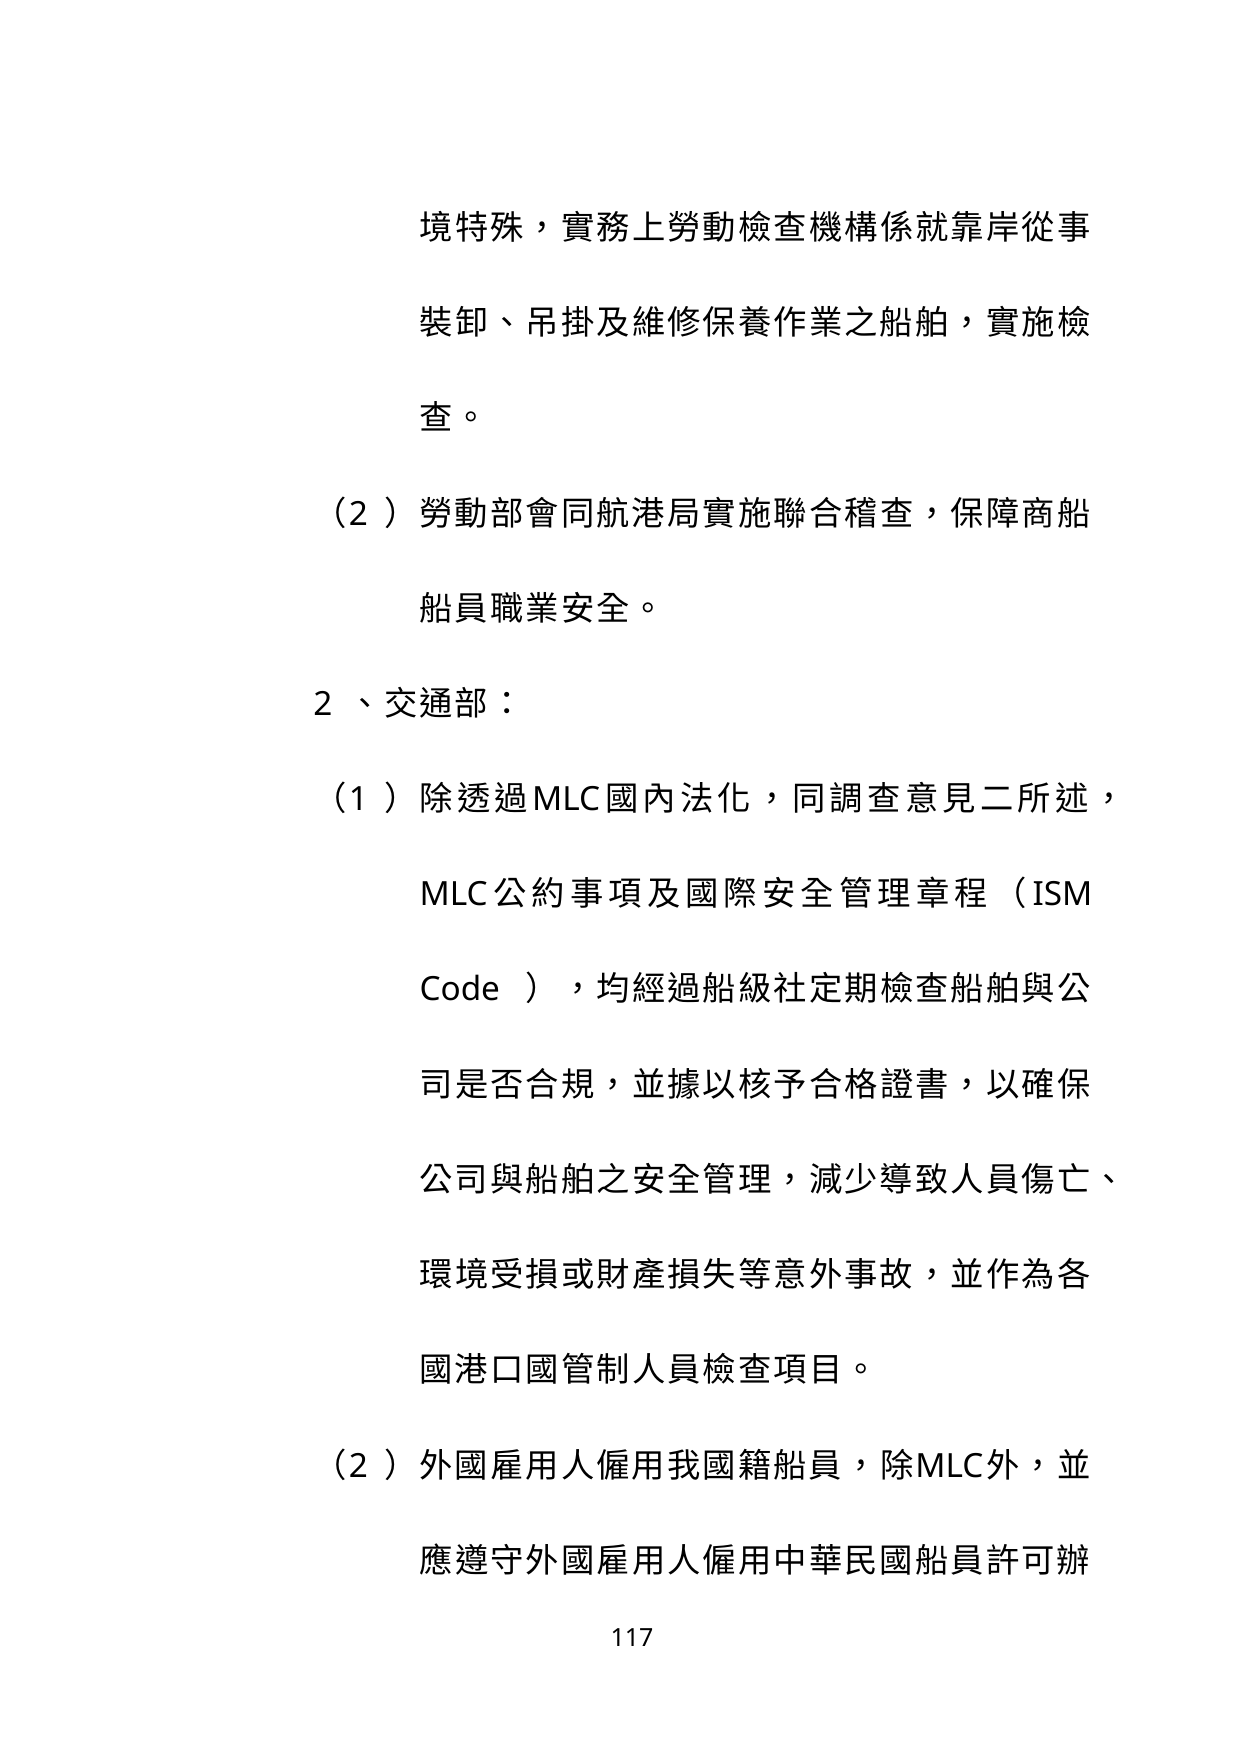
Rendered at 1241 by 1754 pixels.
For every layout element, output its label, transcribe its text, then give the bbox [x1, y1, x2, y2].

subtitle 船上作業具高風險，如有不慎易發生溺水、捲夾、物體飛落等災害。因其作業及工作環境特殊，實務上勞動檢查機構係就靠岸從事裝卸、吊掛及維修保養作業之船舶，實施檢查。 [296, 177, 1092, 463]
subtitle 外國雇用人僱用我國籍船員，除MLC外，並應遵守外國雇用人僱用中華民國船員許可辦法之規範；另外國籍船舶於各國港口停泊期間，將由該港口國管制人員進行公約相關檢查。 [296, 1415, 1092, 1605]
subtitle 交通部： [296, 653, 1092, 748]
subtitle 除透過MLC國內法化，同調查意見二所述，MLC公約事項及國際安全管理章程（ISM Code），均經過船級社定期檢查船舶與公司是否合規，並據以核予合格證書，以確保公司與船舶之安全管理，減少導致人員傷亡、環境受損或財產損失等意外事故，並作為各國港口國管制人員檢查項目。 [296, 748, 1092, 1415]
subtitle 勞動部會同航港局實施聯合稽查，保障商船船員職業安全。 [296, 463, 1092, 653]
